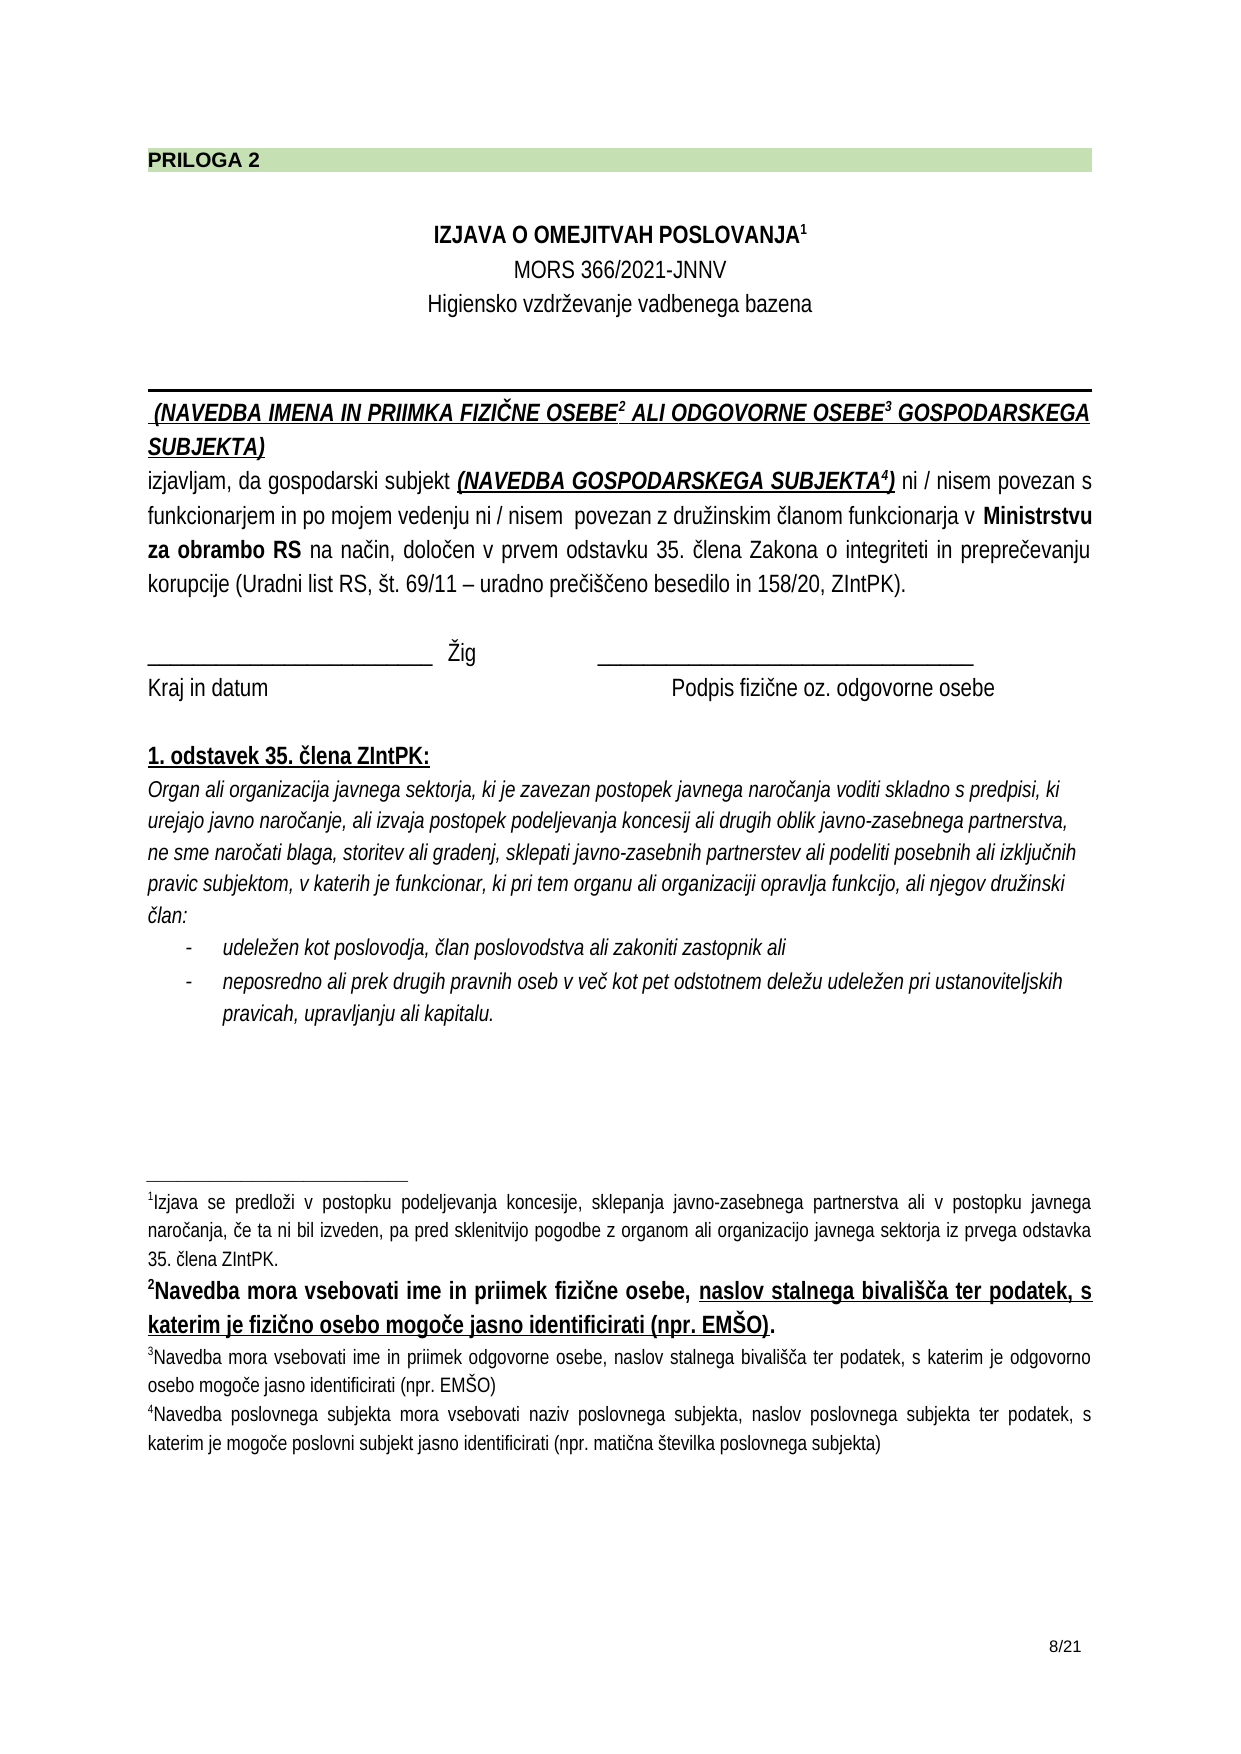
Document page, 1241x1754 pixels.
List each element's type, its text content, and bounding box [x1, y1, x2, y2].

text IZJAVA O OMEJITVAH POSLOVANJA1 [148, 221, 1092, 249]
text 3Navedba mora vsebovati ime in priimek odgovorne osebe, naslov stalnega bivališča ter podatek, s katerim je odgovorno osebo mogoče jasno identificirati (npr. EMŠO) [148, 1345, 1092, 1397]
text 1Izjava se predloži v postopku podeljevanja koncesije, sklepanja javno-zasebnega partnerstva ali v postopku javnega naročanja, če ta ni bil izveden, pa pred sklenitvijo pogodbe z organom ali organizacijo javnega sektorja iz prvega odstavka 35. člena ZIntPK. [148, 1190, 1092, 1271]
text Higiensko vzdrževanje vadbenega bazena [148, 289, 1092, 318]
text Organ ali organizacija javnega sektorja, ki je zavezan postopek javnega naročanja voditi skladno s predpisi, ki urejajo javno naročanje, ali izvaja postopek podeljevanja koncesij ali drugih oblik javno-zasebnega partnerstva, ne sme naročati blaga, storitev ali gradenj, sklepati javno-zasebnih partnerstev ali podeliti posebnih ali izključnih pravic subjektom, v katerih je funkcionar, ki pri tem organu ali organizaciji opravlja funkcijo, ali njegov družinski član: [148, 776, 1092, 928]
text _________________________ Žig _________________________________ [148, 638, 1092, 667]
list udeležen kot poslovodja, član poslovodstva ali zakoniti zastopnik ali [185, 933, 1092, 962]
text MORS 366/2021-JNNV [148, 255, 1092, 283]
text 1. odstavek 35. člena ZIntPK: [148, 741, 1092, 770]
text Kraj in datum Podpis fizične oz. odgovorne osebe [148, 673, 1092, 701]
text 2Navedba mora vsebovati ime in priimek fizične osebe, naslov stalnega bivališča ter podatek, s katerim je fizično osebo mogoče jasno identificirati (npr. EMŠO). [148, 1276, 1092, 1339]
text _________________________ [148, 1158, 1092, 1184]
text 4Navedba poslovnega subjekta mora vsebovati naziv poslovnega subjekta, naslov poslovnega subjekta ter podatek, s katerim je mogoče poslovni subjekt jasno identificirati (npr. matična številka poslovnega subjekta) [148, 1402, 1092, 1455]
text PRILOGA 2 [148, 148, 1092, 172]
text izjavljam, da gospodarski subjekt (NAVEDBA GOSPODARSKEGA SUBJEKTA4) ni / nisem povezan s funkcionarjem in po mojem vedenju ni / nisem povezan z družinskim članom funkcionarja v Ministrstvu za obrambo RS na način, določen v prvem odstavku 35. člena Zakona o integriteti in preprečevanju korupcije (Uradni list RS, št. 69/11 – uradno prečiščeno besedilo in 158/20, ZIntPK). [148, 466, 1092, 598]
text (NAVEDBA IMENA IN PRIIMKA FIZIČNE OSEBE2 ALI ODGOVORNE OSEBE3 GOSPODARSKEGA SUBJEKTA) [148, 398, 1092, 461]
list neposredno ali prek drugih pravnih oseb v več kot pet odstotnem deležu udeležen pri ustanoviteljskih pravicah, upravljanju ali kapitalu. [185, 967, 1092, 1027]
